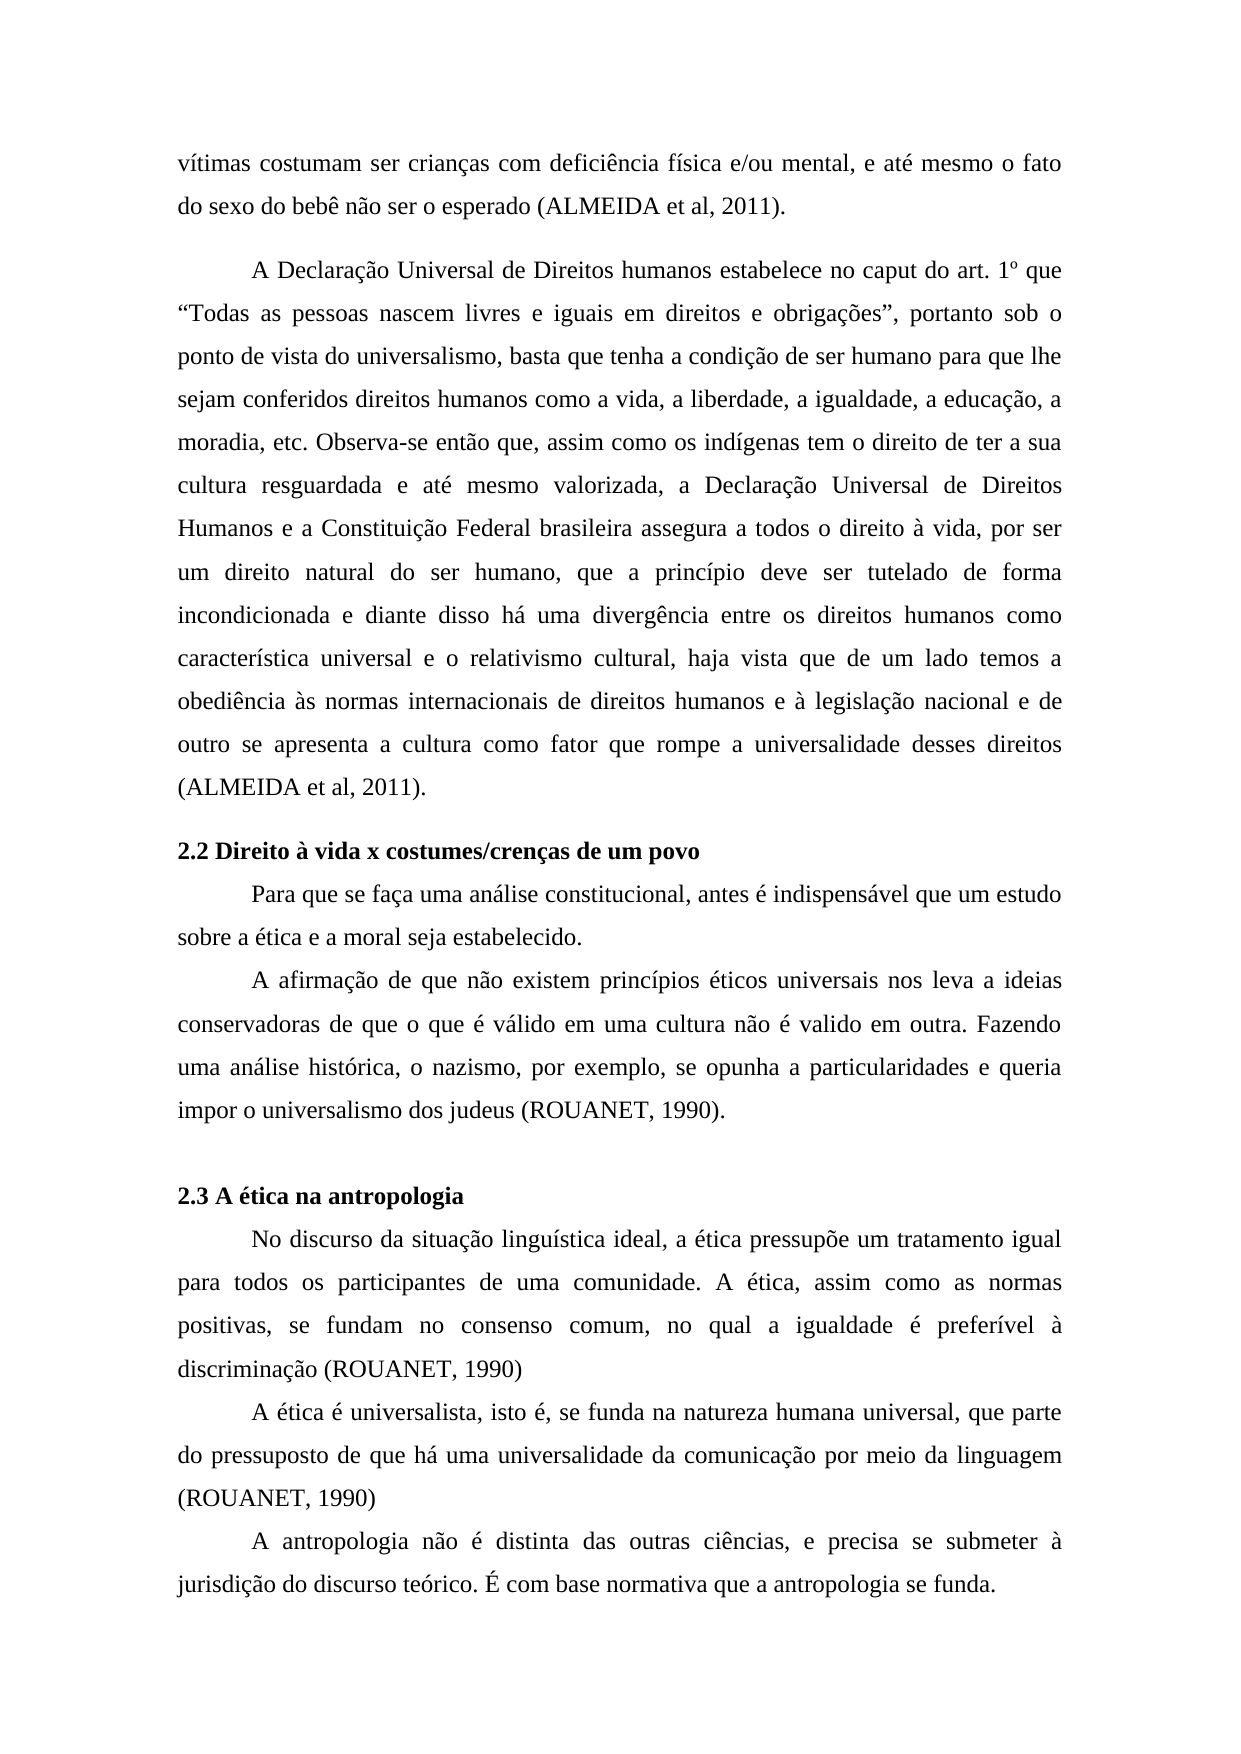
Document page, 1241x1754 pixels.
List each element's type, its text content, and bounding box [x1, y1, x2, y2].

text No discurso da situação linguística ideal, a ética pressupõe um tratamento igual para todos os participantes de uma comunidade. A ética, assim como as normas positivas, se fundam no consenso comum, no qual a igualdade é preferível à discriminação (ROUANET, 1990) [177, 1224, 1063, 1382]
text 2.2 Direito à vida x costumes/crenças de um povo [177, 836, 1063, 865]
text Para que se faça uma análise constitucional, antes é indispensável que um estudo sobre a ética e a moral seja estabelecido. [177, 879, 1063, 951]
text A ética é universalista, isto é, se funda na natureza humana universal, que parte do pressuposto de que há uma universalidade da comunicação por meio da linguagem (ROUANET, 1990) [177, 1397, 1063, 1512]
text A Declaração Universal de Direitos humanos estabelece no caput do art. 1º que “Todas as pessoas nascem livres e iguais em direitos e obrigações”, portanto sob o ponto de vista do universalismo, basta que tenha a condição de ser humano para que lhe sejam conferidos direitos humanos como a vida, a liberdade, a igualdade, a educação, a moradia, etc. Observa-se então que, assim como os indígenas tem o direito de ter a sua cultura resguardada e até mesmo valorizada, a Declaração Universal de Direitos Humanos e a Constituição Federal brasileira assegura a todos o direito à vida, por ser um direito natural do ser humano, que a princípio deve ser tutelado de forma incondicionada e diante disso há uma divergência entre os direitos humanos como característica universal e o relativismo cultural, haja vista que de um lado temos a obediência às normas internacionais de direitos humanos e à legislação nacional e de outro se apresenta a cultura como fator que rompe a universalidade desses direitos (ALMEIDA et al, 2011). [177, 255, 1063, 801]
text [177, 148, 1063, 219]
text A antropologia não é distinta das outras ciências, e precisa se submeter à jurisdição do discurso teórico. É com base normativa que a antropologia se funda. [177, 1526, 1063, 1598]
text A afirmação de que não existem princípios éticos universais nos leva a ideias conservadoras de que o que é válido em uma cultura não é valido em outra. Fazendo uma análise histórica, o nazismo, por exemplo, se opunha a particularidades e queria impor o universalismo dos judeus (ROUANET, 1990). [177, 966, 1063, 1124]
text 2.3 A ética na antropologia [177, 1181, 1063, 1210]
